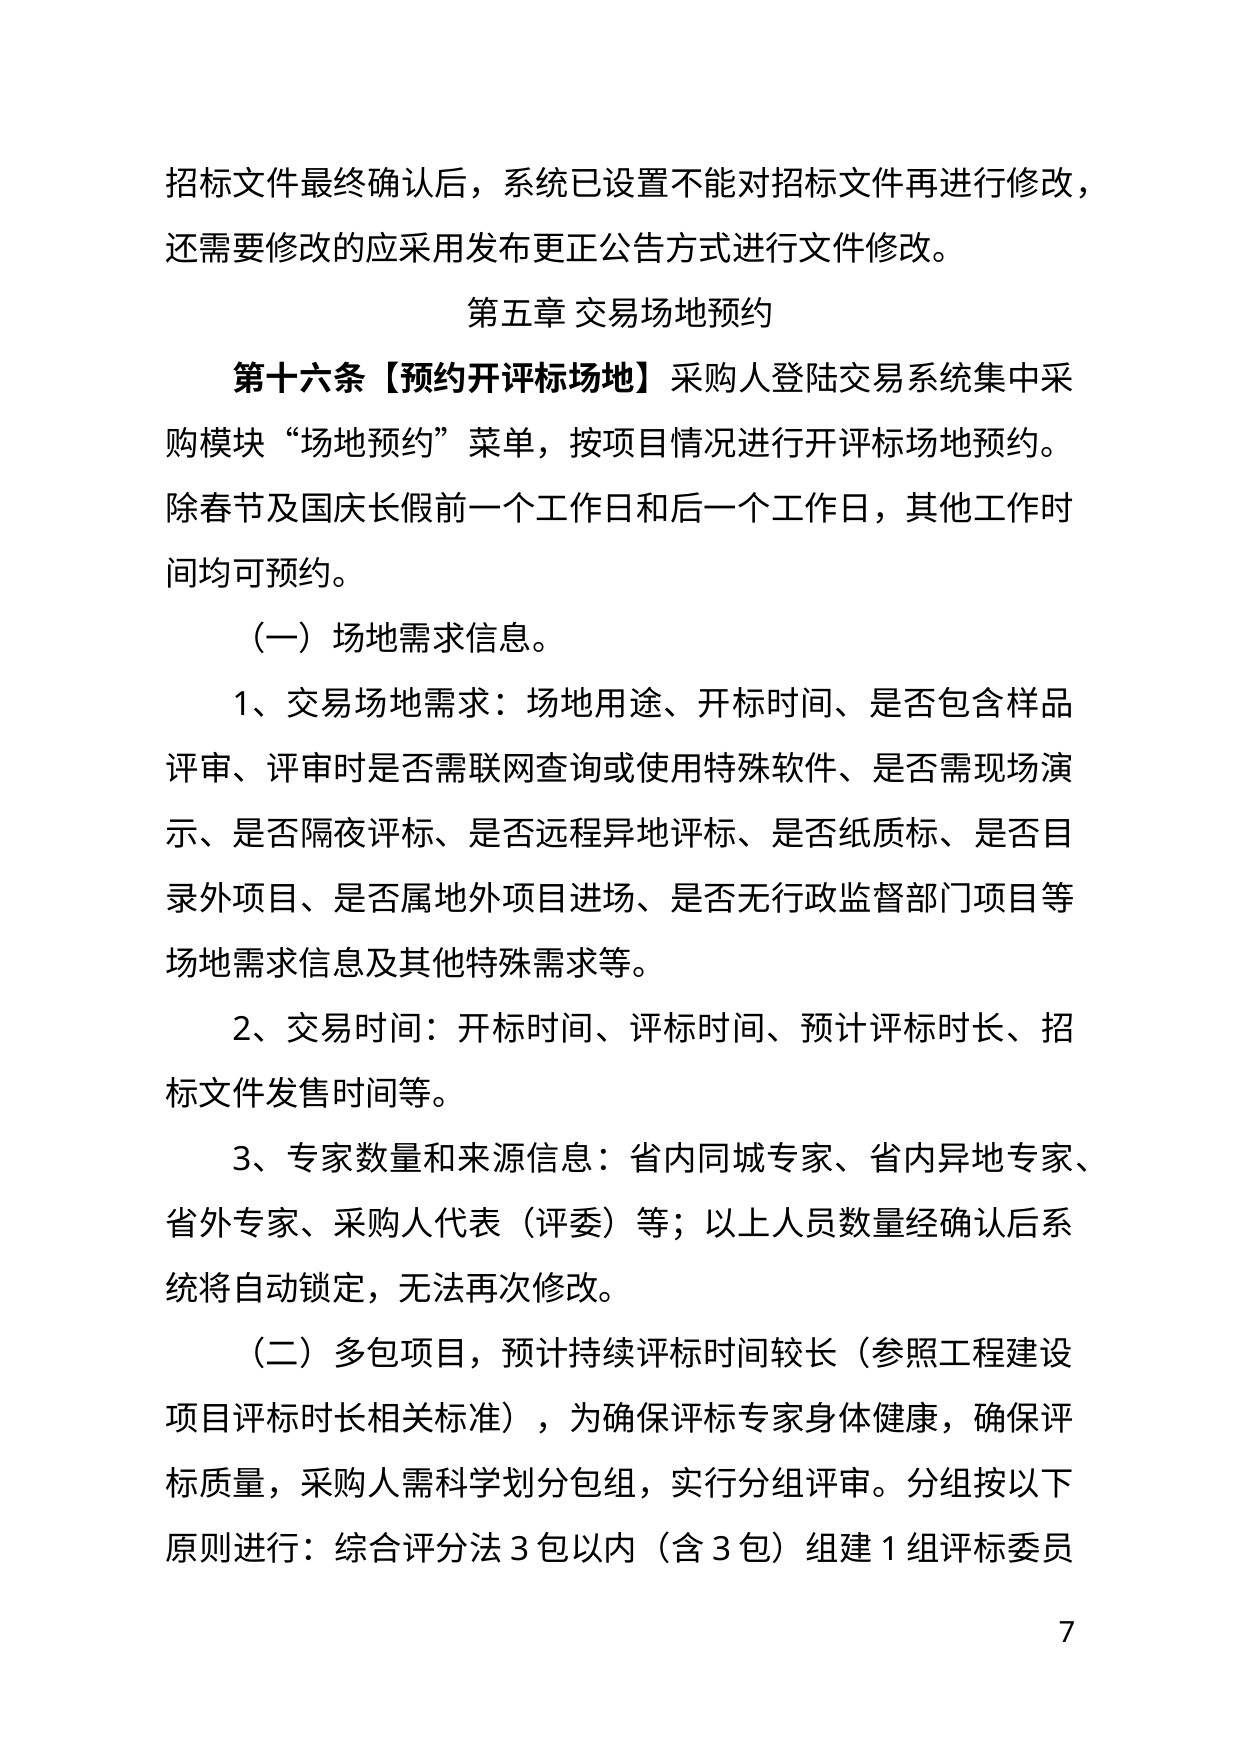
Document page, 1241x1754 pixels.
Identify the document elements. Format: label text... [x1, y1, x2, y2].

text 1、交易场地需求：场地用途、开标时间、是否包含样品评审、评审时是否需联网查询或使用特殊软件、是否需现场演示、是否隔夜评标、是否远程异地评标、是否纸质标、是否目录外项目、是否属地外项目进场、是否无行政监督部门项目等场地需求信息及其他特殊需求等。 [165, 668, 1075, 993]
text 3、专家数量和来源信息：省内同城专家、省内异地专家、省外专家、采购人代表（评委）等；以上人员数量经确认后系统将自动锁定，无法再次修改。 [165, 1123, 1075, 1318]
text 第五章 交易场地预约 [165, 278, 1075, 343]
text 招标文件最终确认后，系统已设置不能对招标文件再进行修改，还需要修改的应采用发布更正公告方式进行文件修改。 [165, 148, 1075, 278]
text （一）场地需求信息。 [165, 603, 1075, 668]
text 2、交易时间：开标时间、评标时间、预计评标时长、招标文件发售时间等。 [165, 993, 1075, 1123]
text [165, 1318, 1075, 1578]
text 第十六条【预约开评标场地】采购人登陆交易系统集中采购模块“场地预约”菜单，按项目情况进行开评标场地预约。除春节及国庆长假前一个工作日和后一个工作日，其他工作时间均可预约。 [165, 343, 1075, 603]
